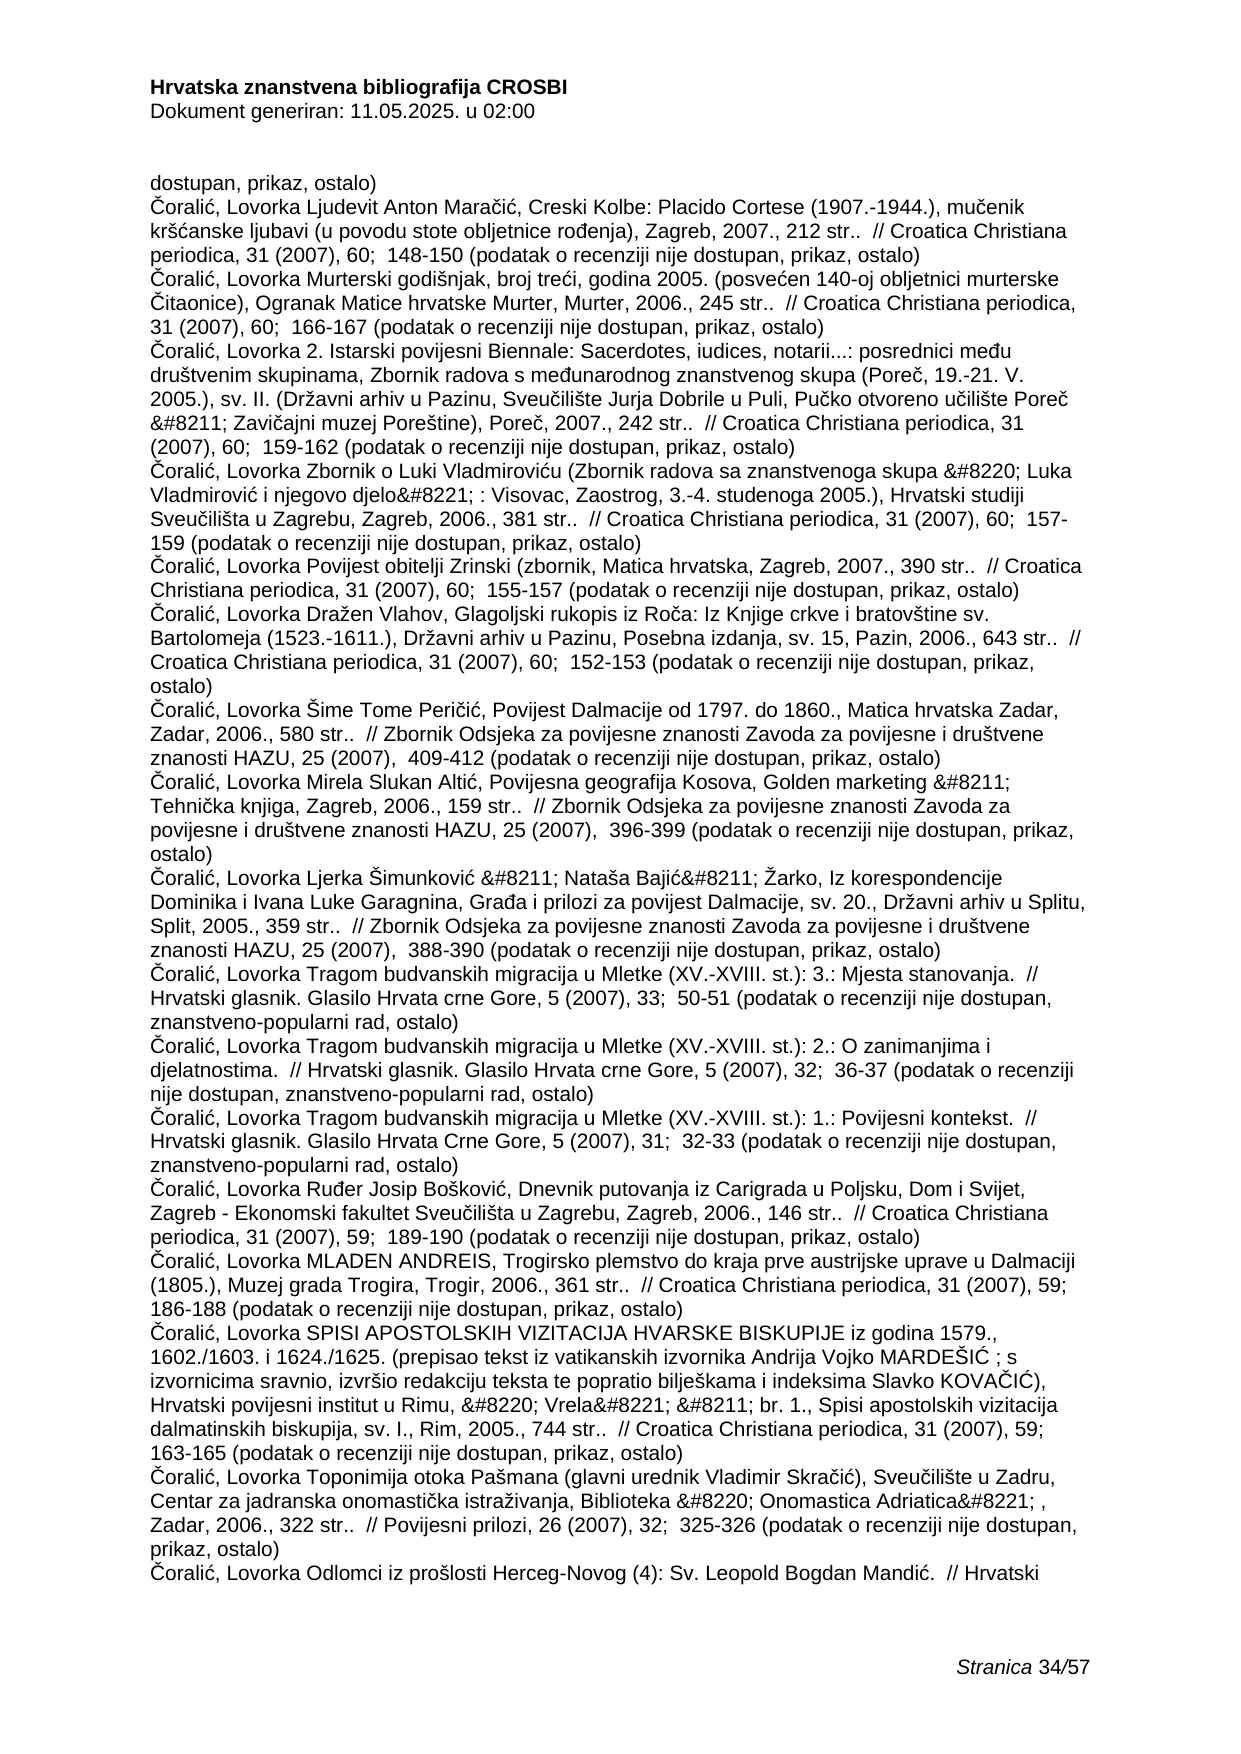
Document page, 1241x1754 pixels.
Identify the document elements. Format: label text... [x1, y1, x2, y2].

text Čoralić, Lovorka [150, 267, 1090, 339]
text Čoralić, Lovorka [150, 1249, 1090, 1321]
text Čoralić, Lovorka [150, 1561, 1090, 1584]
text Čoralić, Lovorka [150, 1033, 1090, 1105]
text Čoralić, Lovorka [150, 602, 1090, 698]
text Čoralić, Lovorka [150, 866, 1090, 962]
text Čoralić, Lovorka [150, 1465, 1090, 1561]
text Čoralić, Lovorka [150, 1321, 1090, 1465]
text Čoralić, Lovorka [150, 962, 1090, 1033]
text Čoralić, Lovorka [150, 554, 1090, 602]
text Čoralić, Lovorka [150, 458, 1090, 554]
text Čoralić, Lovorka [150, 1105, 1090, 1177]
text Čoralić, Lovorka [150, 195, 1090, 267]
text Čoralić, Lovorka [150, 339, 1090, 458]
text Čoralić, Lovorka [150, 171, 1090, 195]
text Čoralić, Lovorka [150, 1177, 1090, 1249]
text Čoralić, Lovorka [150, 698, 1090, 770]
text Čoralić, Lovorka [150, 770, 1090, 866]
